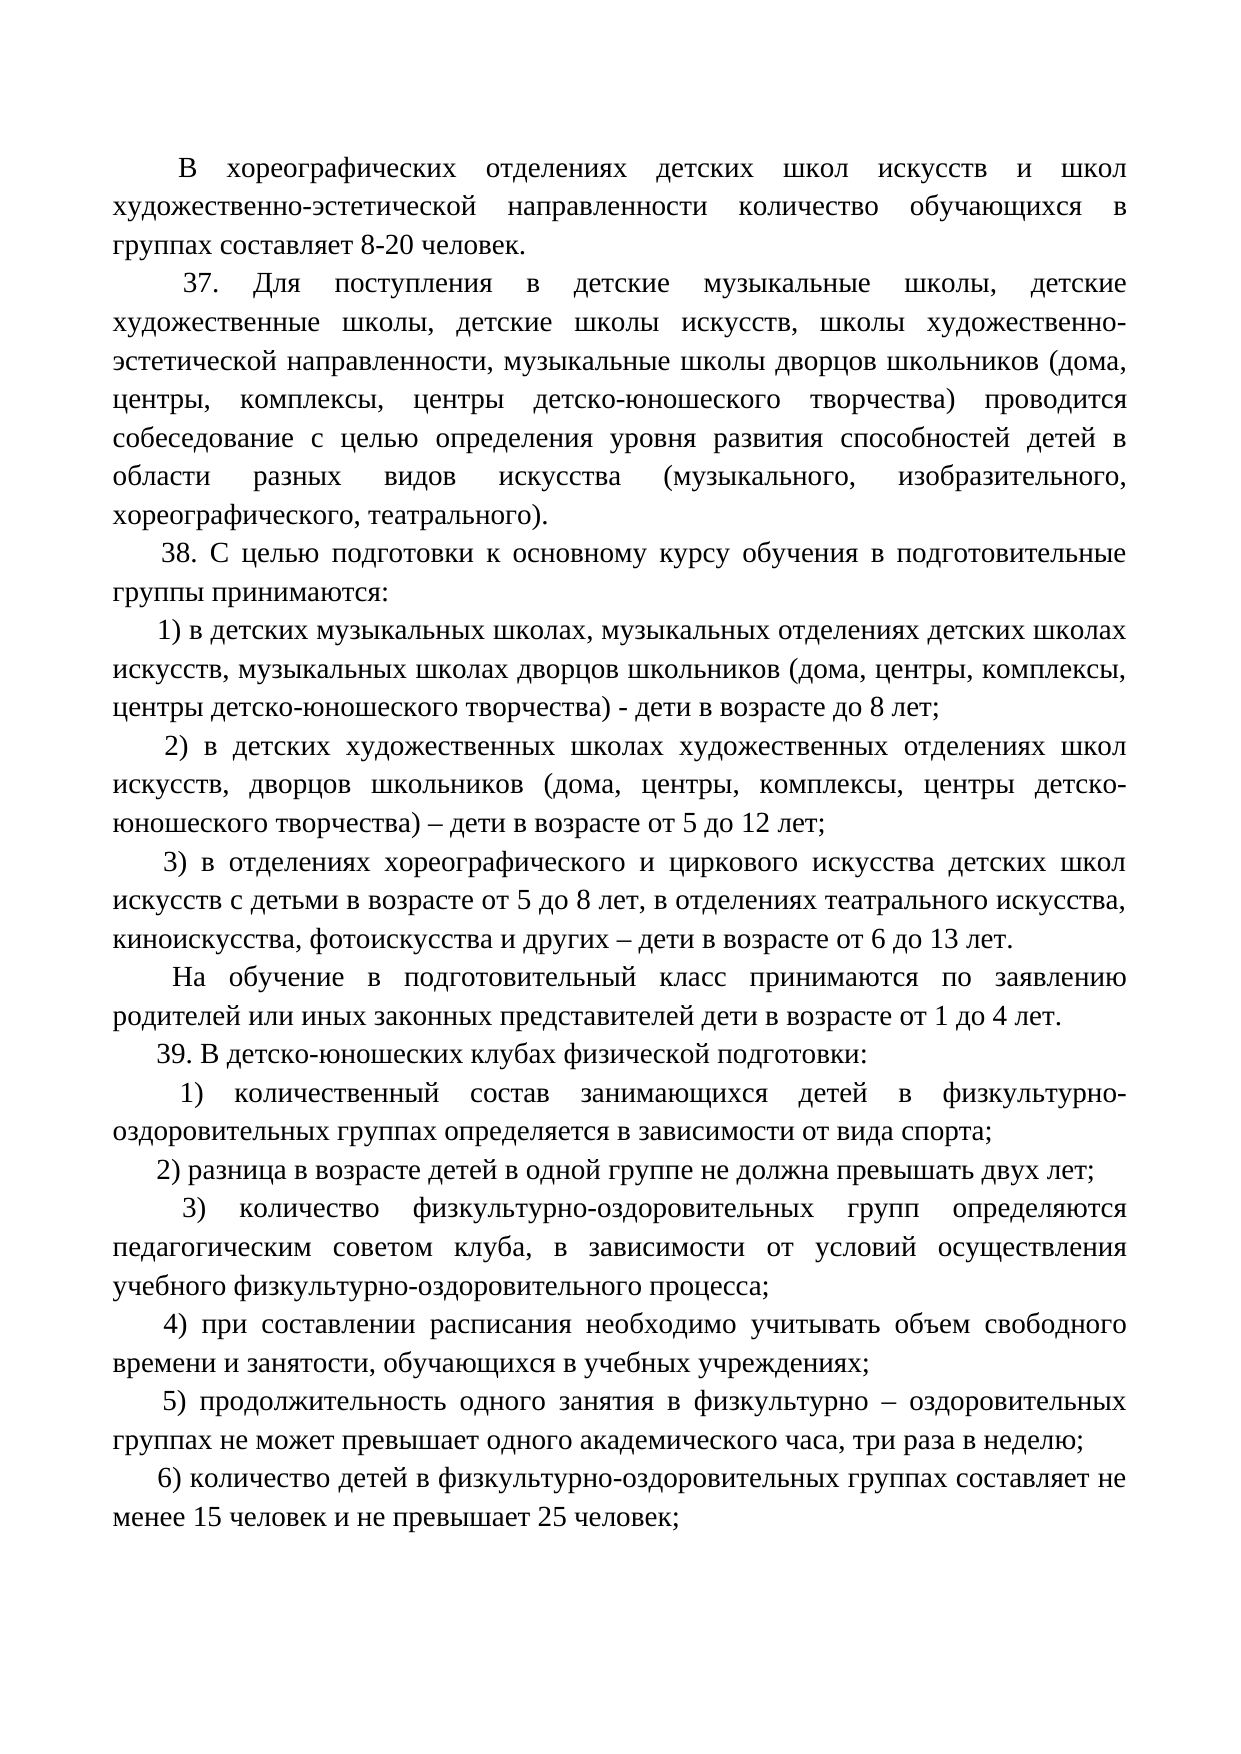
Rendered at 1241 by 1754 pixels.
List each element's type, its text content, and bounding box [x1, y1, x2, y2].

text 38. С целью подготовки к основному курсу обучения в подготовительные группы принимаются: [112, 535, 1128, 607]
text 39. В детско-юношеских клубах физической подготовки: [112, 1036, 1128, 1070]
text 5) продолжительность одного занятия в физкультурно – оздоровительных группах не может превышает одного академического часа, три раза в неделю; [112, 1383, 1128, 1455]
text 3) в отделениях хореографического и циркового искусства детских школ искусств с детьми в возрасте от 5 до 8 лет, в отделениях театрального искусства, киноискусства, фотоискусства и других – дети в возрасте от 6 до 13 лет. [112, 844, 1128, 954]
text 3) количество физкультурно-оздоровительных групп определяются педагогическим советом клуба, в зависимости от условий осуществления учебного физкультурно-оздоровительного процесса; [112, 1191, 1128, 1301]
text 4) при составлении расписания необходимо учитывать объем свободного времени и занятости, обучающихся в учебных учреждениях; [112, 1306, 1128, 1378]
text 6) количество детей в физкультурно-оздоровительных группах составляет не менее 15 человек и не превышает 25 человек; [112, 1460, 1128, 1532]
text 37. Для поступления в детские музыкальные школы, детские художественные школы, детские школы искусств, школы художественно-эстетической направленности, музыкальные школы дворцов школьников (дома, центры, комплексы, центры детско-юношеского творчества) проводится собеседование с целью определения уровня развития способностей детей в области разных видов искусства (музыкального, изобразительного, хореографического, театрального). [112, 266, 1128, 530]
text На обучение в подготовительный класс принимаются по заявлению родителей или иных законных представителей дети в возрасте от 1 до 4 лет. [112, 959, 1128, 1031]
text 1) в детских музыкальных школах, музыкальных отделениях детских школах искусств, музыкальных школах дворцов школьников (дома, центры, комплексы, центры детско-юношеского творчества) - дети в возрасте до 8 лет; [112, 612, 1128, 723]
text 1) количественный состав занимающихся детей в физкультурно-оздоровительных группах определяется в зависимости от вида спорта; [112, 1075, 1128, 1147]
text 2) в детских художественных школах художественных отделениях школ искусств, дворцов школьников (дома, центры, комплексы, центры детско-юношеского творчества) – дети в возрасте от 5 до 12 лет; [112, 728, 1128, 839]
text В хореографических отделениях детских школ искусств и школ художественно-эстетической направленности количество обучающихся в группах составляет 8-20 человек. [112, 150, 1128, 261]
text 2) разница в возрасте детей в одной группе не должна превышать двух лет; [112, 1152, 1128, 1186]
